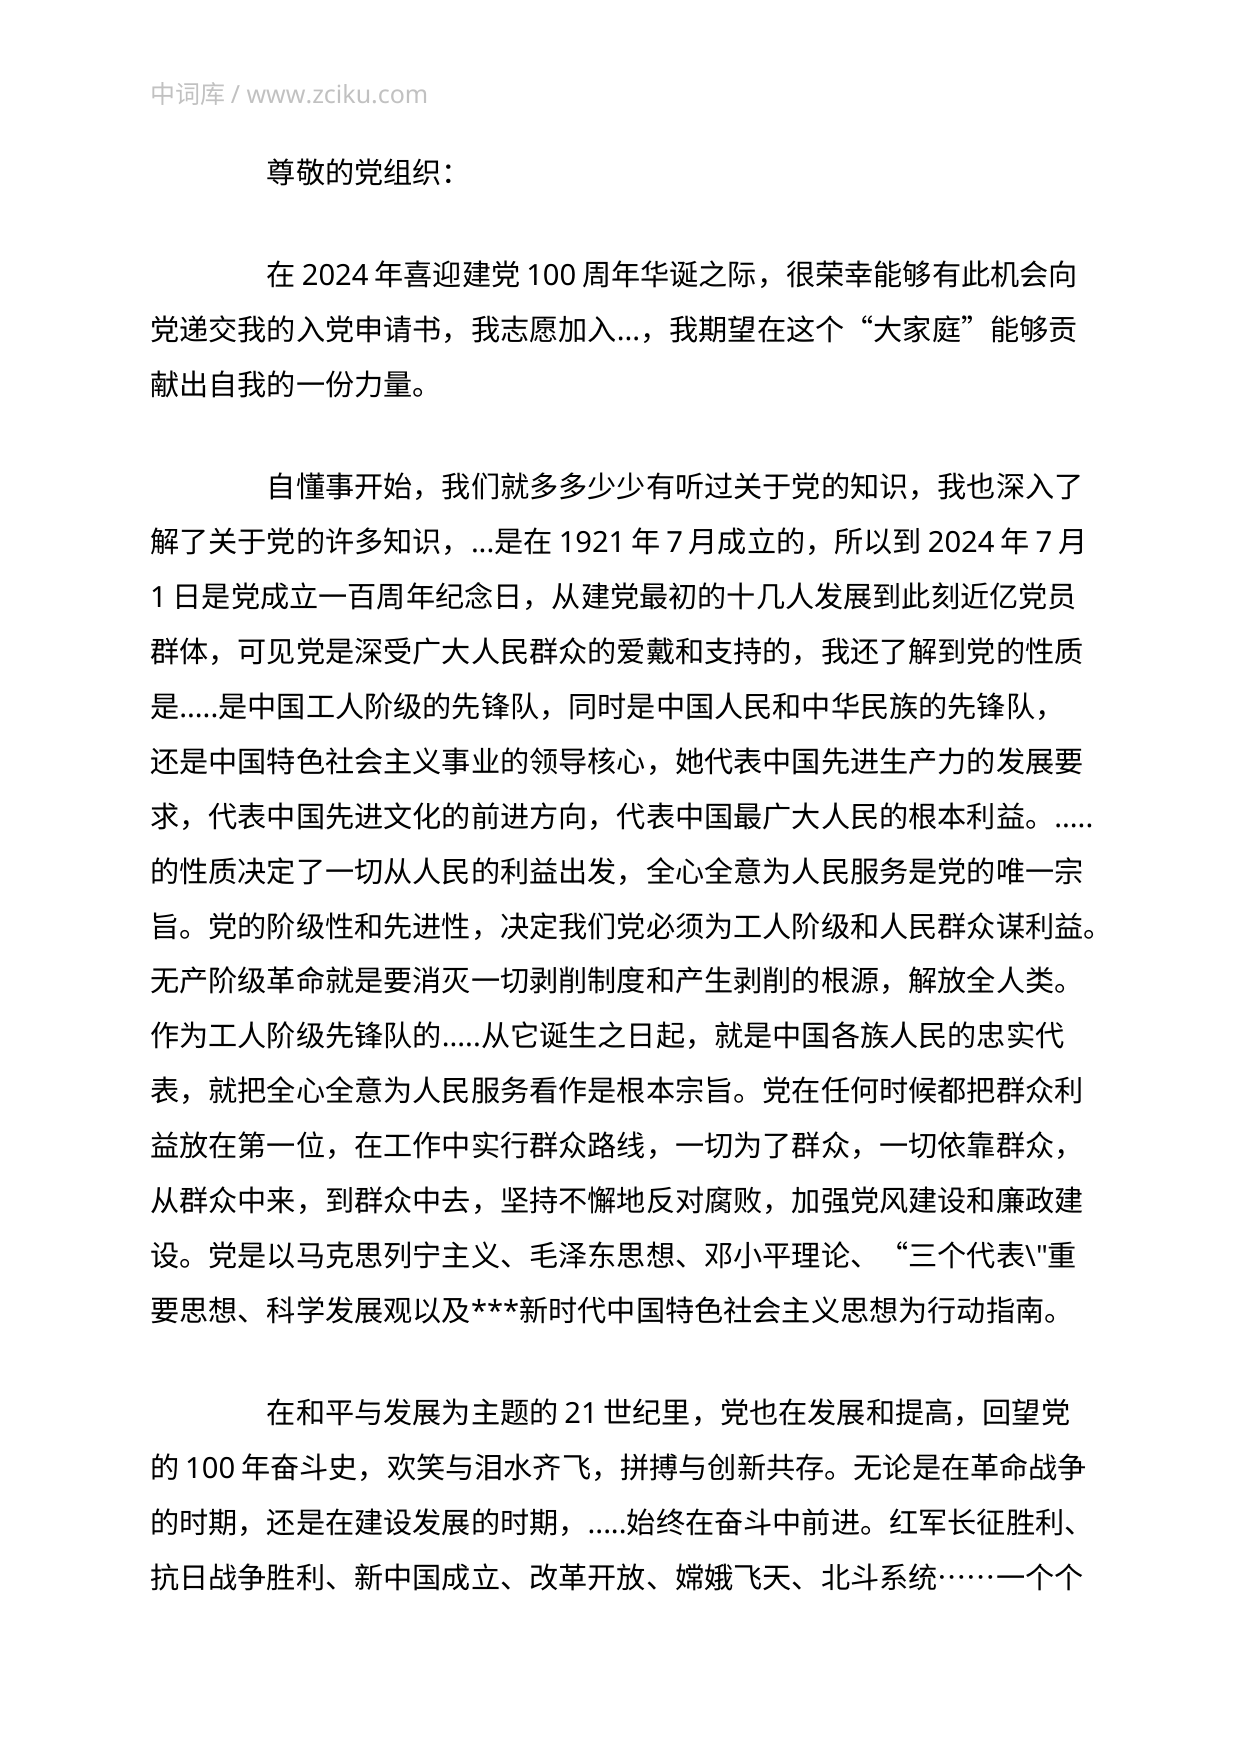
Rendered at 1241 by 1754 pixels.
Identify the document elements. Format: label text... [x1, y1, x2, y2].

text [150, 1389, 1090, 1597]
text 尊敬的党组织： [150, 150, 1090, 192]
text 自懂事开始，我们就多多少少有听过关于党的知识，我也深入了解了关于党的许多知识，...是在1921年7月成立的，所以到2024年7月1日是党成立一百周年纪念日，从建党最初的十几人发展到此刻近亿党员群体，可见党是深受广大人民群众的爱戴和支持的，我还了解到党的性质是.....是中国工人阶级的先锋队，同时是中国人民和中华民族的先锋队，还是中国特色社会主义事业的领导核心，她代表中国先进生产力的发展要求，代表中国先进文化的前进方向，代表中国最广大人民的根本利益。.....的性质决定了一切从人民的利益出发，全心全意为人民服务是党的唯一宗旨。党的阶级性和先进性，决定我们党必须为工人阶级和人民群众谋利益。无产阶级革命就是要消灭一切剥削制度和产生剥削的根源，解放全人类。作为工人阶级先锋队的.....从它诞生之日起，就是中国各族人民的忠实代表，就把全心全意为人民服务看作是根本宗旨。党在任何时候都把群众利益放在第一位，在工作中实行群众路线，一切为了群众，一切依靠群众，从群众中来，到群众中去，坚持不懈地反对腐败，加强党风建设和廉政建设。党是以马克思列宁主义、毛泽东思想、邓小平理论、“三个代表\"重要思想、科学发展观以及***新时代中国特色社会主义思想为行动指南。 [150, 463, 1090, 1330]
text 在2024年喜迎建党100周年华诞之际，很荣幸能够有此机会向党递交我的入党申请书，我志愿加入...，我期望在这个“大家庭”能够贡献出自我的一份力量。 [150, 252, 1090, 404]
